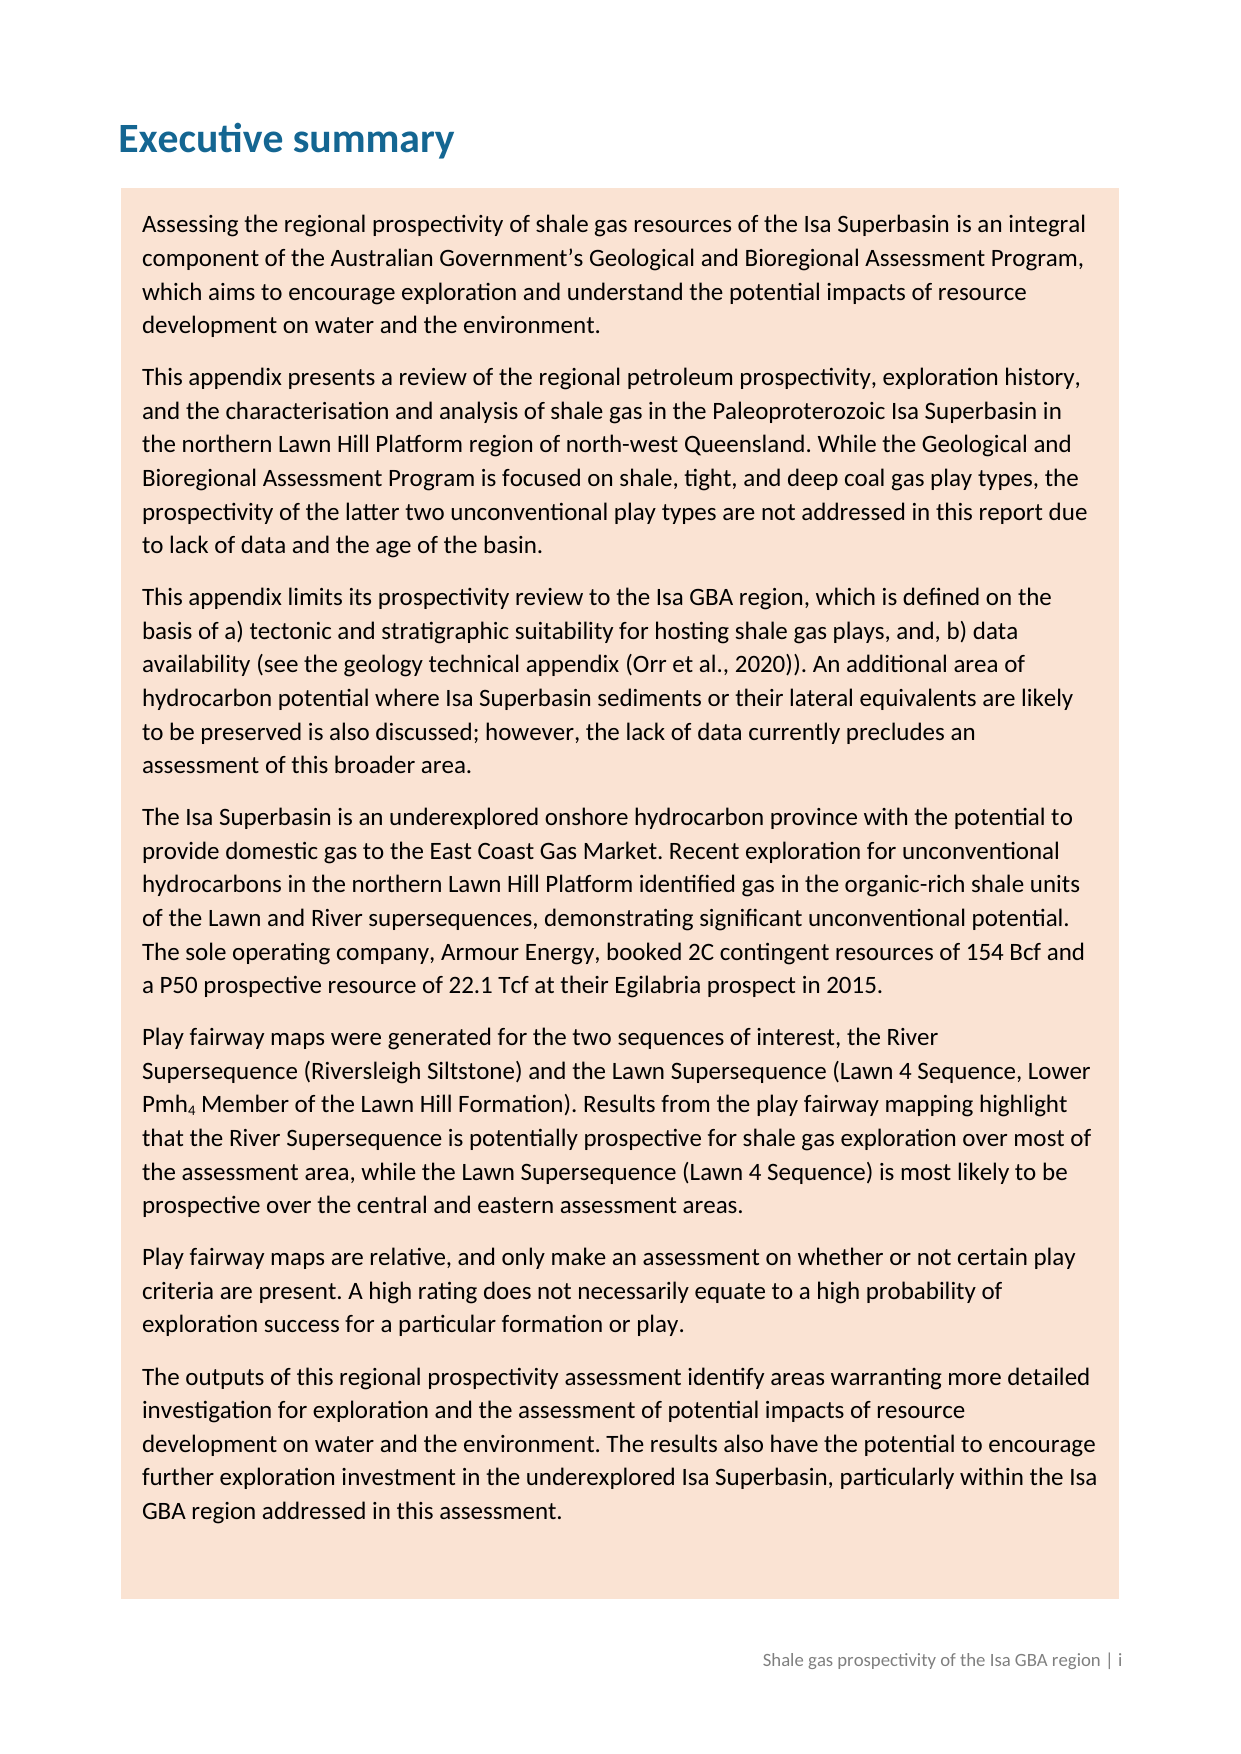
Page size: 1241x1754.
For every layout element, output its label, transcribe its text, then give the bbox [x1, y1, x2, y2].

text Assessing the regional prospectivity of shale gas resources of the Isa Superbasin is an integral component of the Australian Government’s Geological and Bioregional Assessment Program, which aims to encourage exploration and understand the potential impacts of resource development on water and the environment. [121, 188, 1119, 340]
text This appendix presents a review of the regional petroleum prospectivity, exploration history, and the characterisation and analysis of shale gas in the Paleoproterozoic Isa Superbasin in the northern Lawn Hill Platform region of north-west Queensland. While the Geological and Bioregional Assessment Program is focused on shale, tight, and deep coal gas play types, the prospectivity of the latter two unconventional play types are not addressed in this report due to lack of data and the age of the basin. [121, 340, 1119, 560]
text Play fairway maps were generated for the two sequences of interest, the River Supersequence (Riversleigh Siltstone) and the Lawn Supersequence (Lawn 4 Sequence, Lower Pmh4 Member of the Lawn Hill Formation). Results from the play fairway mapping highlight that the River Supersequence is potentially prospective for shale gas exploration over most of the assessment area, while the Lawn Supersequence (Lawn 4 Sequence) is most likely to be prospective over the central and eastern assessment areas. [121, 1000, 1119, 1220]
text This appendix limits its prospectivity review to the Isa GBA region, which is defined on the basis of a) tectonic and stratigraphic suitability for hosting shale gas plays, and, b) data availability (see the geology technical appendix (Orr et al., 2020)). An additional area of hydrocarbon potential where Isa Superbasin sediments or their lateral equivalents are likely to be preserved is also discussed; however, the lack of data currently precludes an assessment of this broader area. [121, 560, 1119, 780]
text The outputs of this regional prospectivity assessment identify areas warranting more detailed investigation for exploration and the assessment of potential impacts of resource development on water and the environment. The results also have the potential to encourage further exploration investment in the underexplored Isa Superbasin, particularly within the Isa GBA region addressed in this assessment. [121, 1339, 1119, 1526]
subtitle Executive summary [118, 112, 1122, 163]
text The Isa Superbasin is an underexplored onshore hydrocarbon province with the potential to provide domestic gas to the East Coast Gas Market. Recent exploration for unconventional hydrocarbons in the northern Lawn Hill Platform identified gas in the organic-rich shale units of the Lawn and River supersequences, demonstrating significant unconventional potential. The sole operating company, Armour Energy, booked 2C contingent resources of 154 Bcf and a P50 prospective resource of 22.1 Tcf at their Egilabria prospect in 2015. [121, 780, 1119, 1000]
text Play fairway maps are relative, and only make an assessment on whether or not certain play criteria are present. A high rating does not necessarily equate to a high probability of exploration success for a particular formation or play. [121, 1220, 1119, 1339]
